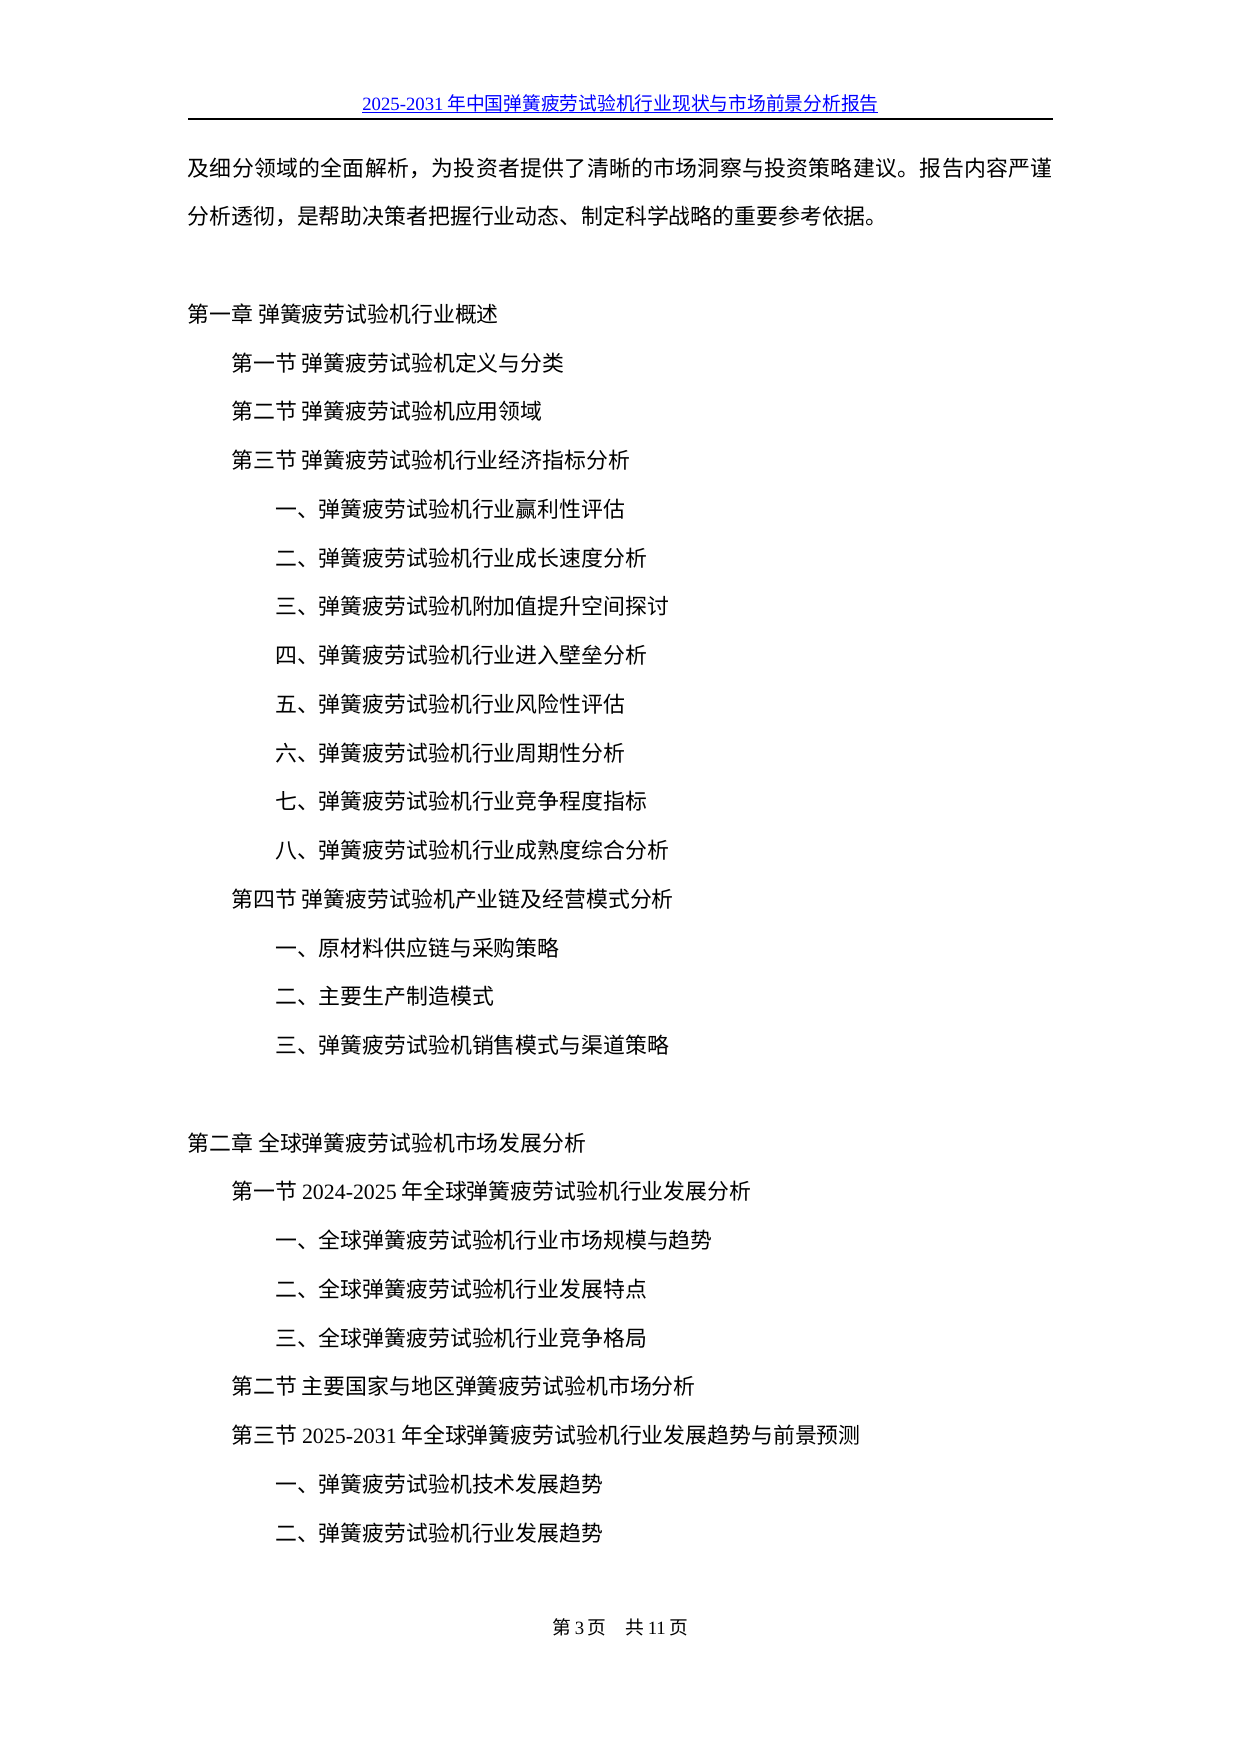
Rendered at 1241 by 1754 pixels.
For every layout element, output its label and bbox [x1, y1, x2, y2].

text [187, 150, 1053, 1548]
